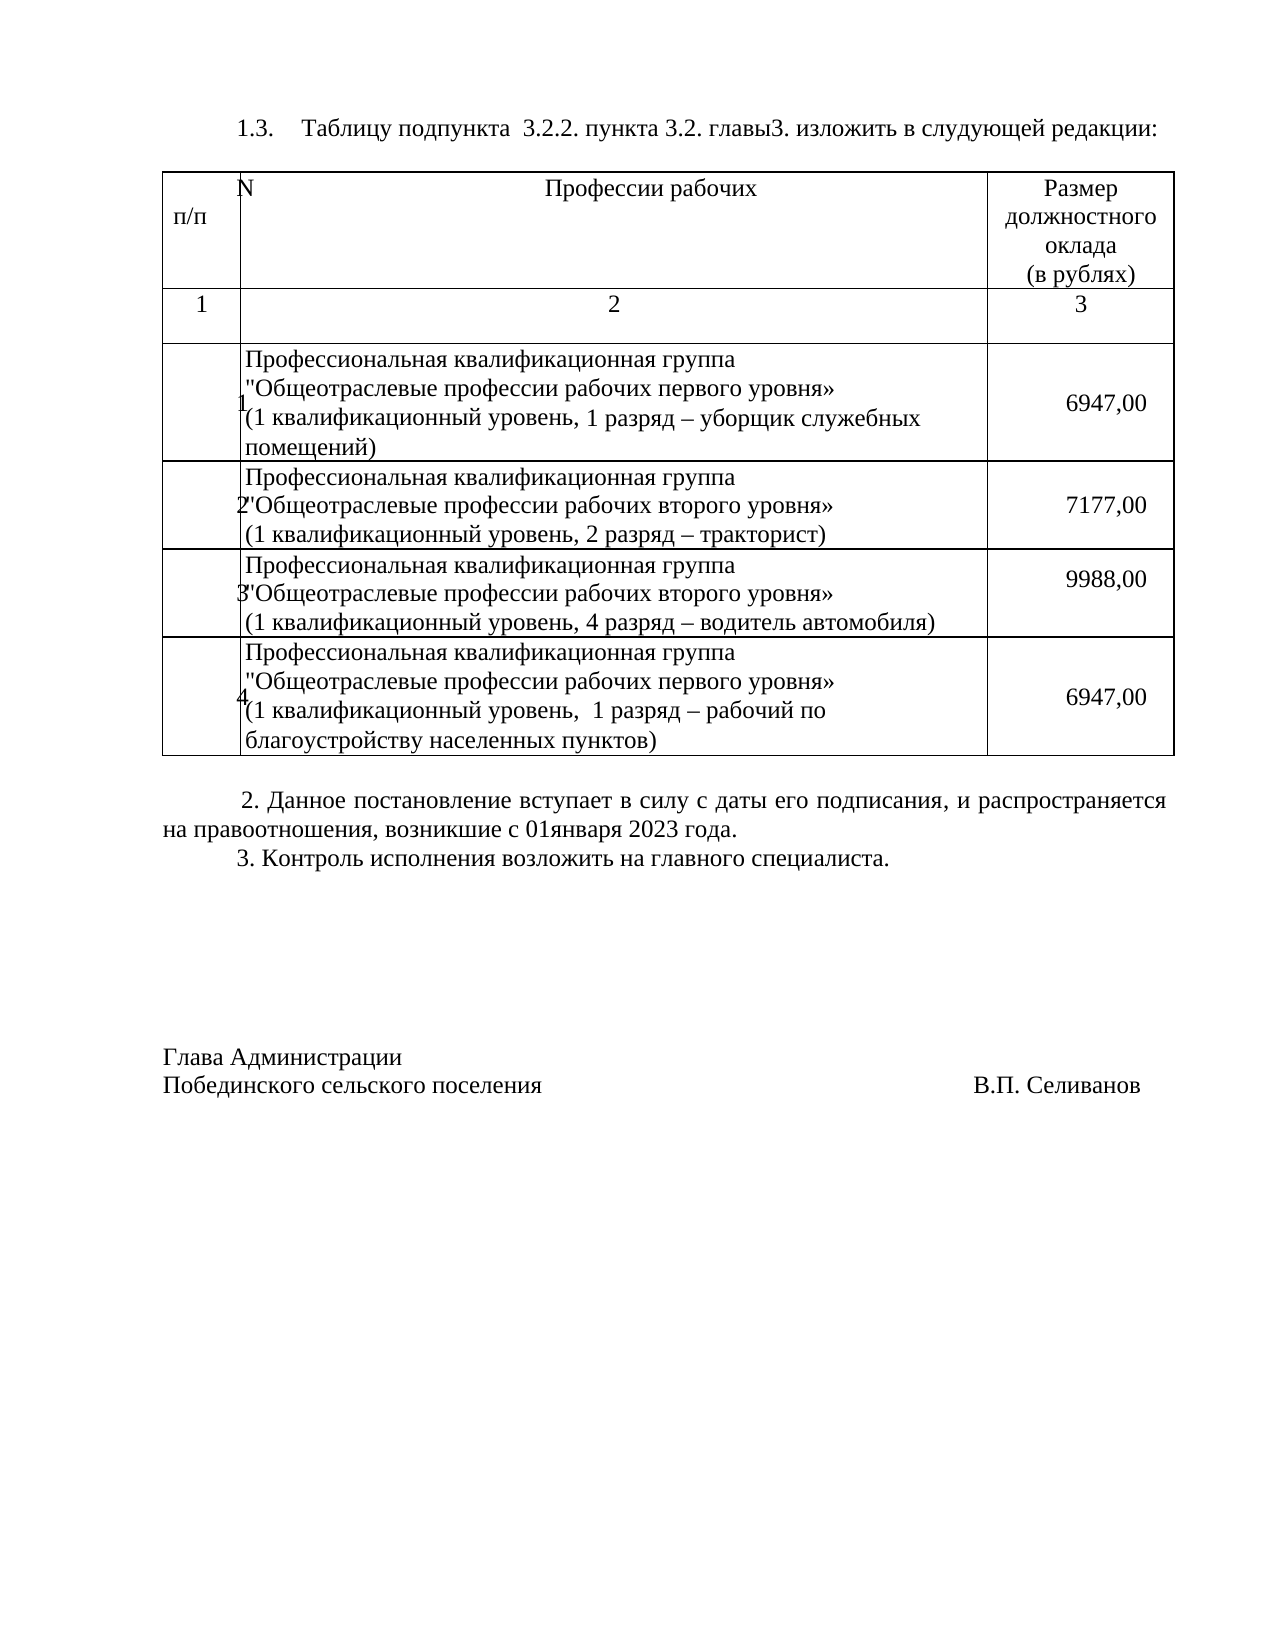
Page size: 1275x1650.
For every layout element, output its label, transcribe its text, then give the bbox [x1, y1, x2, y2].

table_cell 9988,00 [988, 550, 1173, 636]
table_cell 4 [163, 638, 240, 755]
table_cell 2 [241, 289, 987, 343]
text 3. Контроль исполнения возложить на главного специалиста. [163, 843, 1166, 871]
text Побединского сельского поселения В.П. Селиванов [163, 1071, 1166, 1099]
table_header Размер должностного оклада (в рублях) [988, 173, 1173, 288]
table_cell 2 [163, 462, 240, 548]
text Глава Администрации [163, 1042, 1166, 1071]
table_cell Профессиональная квалификационная группа "Общеотраслевые профессии рабочих второго уровня» (1 квалификационный уровень, 2 разряд – тракторист) [241, 462, 987, 548]
table_cell 7177,00 [988, 462, 1173, 548]
table_header N п/п [163, 173, 240, 288]
table_cell 3 [988, 289, 1173, 343]
text 2. Данное постановление вступает в силу с даты его подписания, и распространяется на правоотношения, возникшие с 01января 2023 года. [163, 785, 1166, 843]
table_cell Профессиональная квалификационная группа "Общеотраслевые профессии рабочих первого уровня» (1 квалификационный уровень, 1 разряд – уборщик служебных помещений) [241, 344, 987, 460]
table_cell Профессиональная квалификационная группа "Общеотраслевые профессии рабочих первого уровня» (1 квалификационный уровень, 1 разряд – рабочий по благоустройству населенных пунктов) [241, 638, 987, 755]
table_cell Профессиональная квалификационная группа "Общеотраслевые профессии рабочих второго уровня» (1 квалификационный уровень, 4 разряд – водитель автомобиля) [241, 550, 987, 636]
table_header Профессии рабочих [241, 173, 987, 288]
table_cell 1 [163, 289, 240, 343]
table_cell 6947,00 [988, 344, 1173, 460]
list Таблицу подпункта 3.2.2. пункта 3.2. главы3. изложить в слудующей редакции: [236, 113, 1166, 142]
table_cell 6947,00 [988, 638, 1173, 755]
table_cell 1 [163, 344, 240, 460]
table_cell 3 [163, 550, 240, 636]
